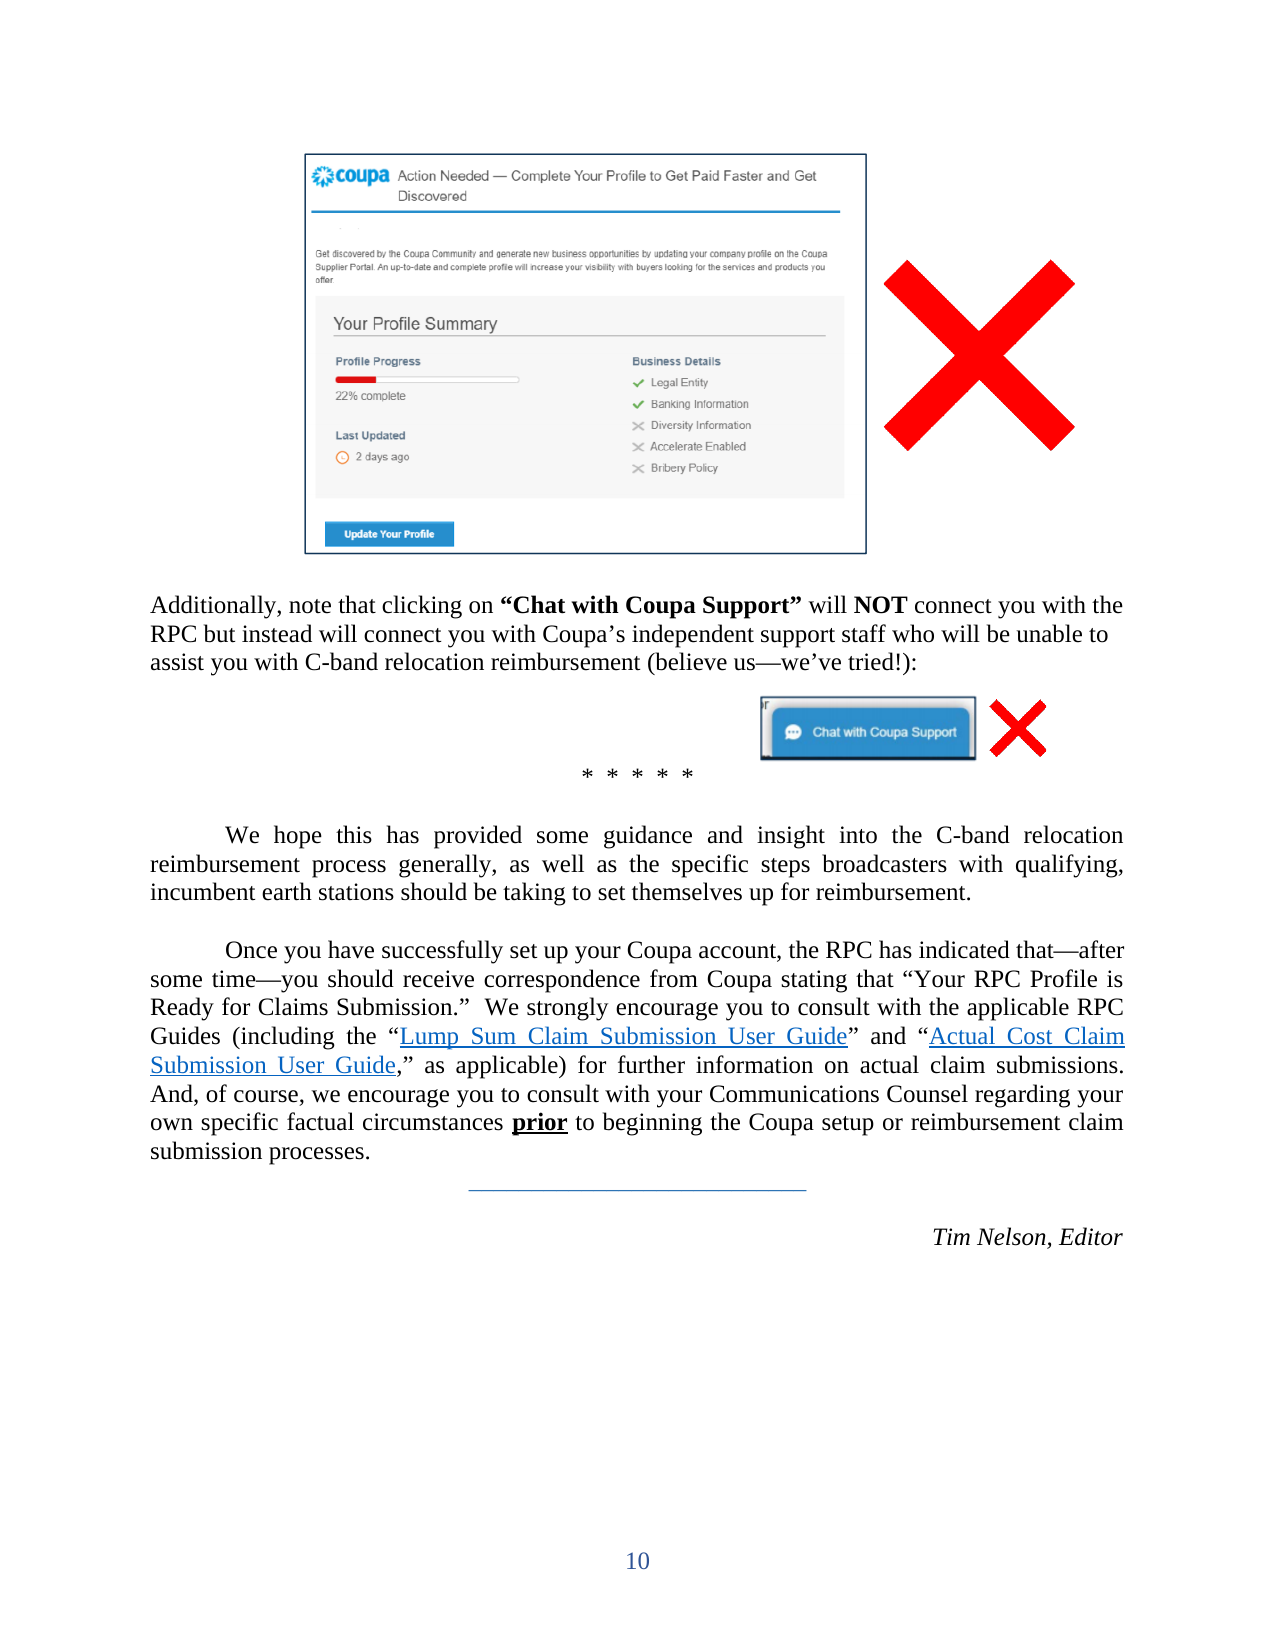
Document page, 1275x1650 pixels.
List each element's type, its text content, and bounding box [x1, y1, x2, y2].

text Additionally, note that clicking on “Chat with Coupa Support” will NOT connect you with the RPC but instead will connect you with Coupa’s independent support staff who will be unable to assist you with C-band relocation reimbursement (believe us—we’ve tried!): [150, 590, 1125, 676]
text * * * * * [150, 762, 1125, 791]
picture [883, 259, 1075, 451]
text Tim Nelson, Editor [150, 1222, 1125, 1251]
picture [300, 150, 870, 559]
text ___________________________ [150, 1165, 1125, 1194]
text Once you have successfully set up your Coupa account, the RPC has indicated that—after some time—you should receive correspondence from Coupa stating that “Your RPC Profile is Ready for Claims Submission.” We strongly encourage you to consult with the applicable RPC Guides (including the “Lump Sum Claim Submission User Guide” and “Actual Cost Claim Submission User Guide,” as applicable) for further information on actual claim submissions. And, of course, we encourage you to consult with your Communications Counsel regarding your own specific factual circumstances prior to beginning the Coupa setup or reimbursement claim submission processes. [150, 935, 1125, 1165]
picture [989, 699, 1047, 757]
text We hope this has provided some guidance and insight into the C-band relocation reimbursement process generally, as well as the specific steps broadcasters with qualifying, incumbent earth stations should be taking to set themselves up for reimbursement. [150, 820, 1125, 906]
picture [757, 692, 981, 766]
